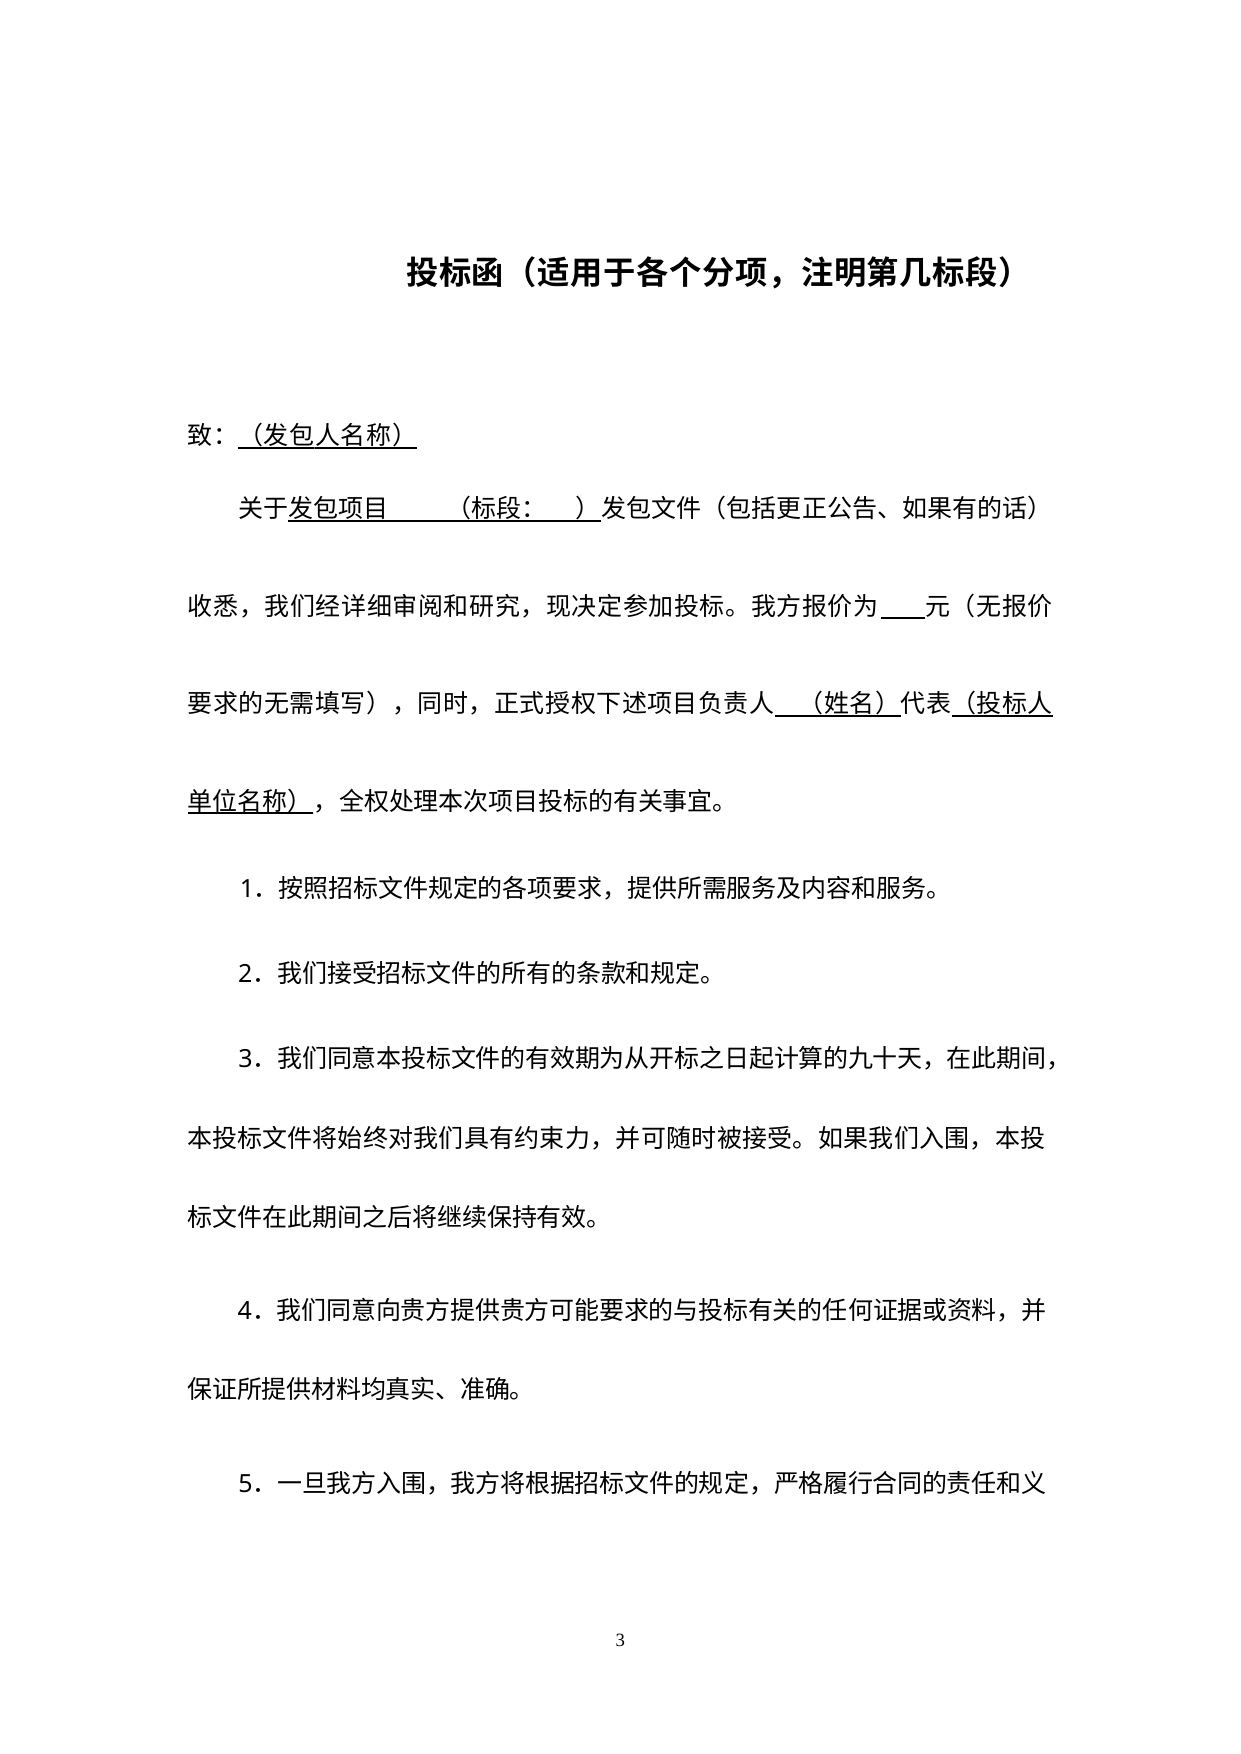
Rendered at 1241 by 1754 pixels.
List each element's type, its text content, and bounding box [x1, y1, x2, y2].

text 4．我们同意向贵方提供贵方可能要求的与投标有关的任何证据或资料，并保证所提供材料均真实、准确。 [188, 1276, 1046, 1421]
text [188, 1449, 1046, 1514]
text 3．我们同意本投标文件的有效期为从开标之日起计算的九十天，在此期间，本投标文件将始终对我们具有约束力，并可随时被接受。如果我们入围，本投标文件在此期间之后将继续保持有效。 [187, 1024, 1046, 1248]
text 致：（发包人名称） [188, 401, 1053, 466]
text 投标函（适用于各个分项，注明第几标段） [406, 237, 1053, 302]
text 1．按照招标文件规定的各项要求，提供所需服务及内容和服务。 [239, 854, 1053, 919]
text 2．我们接受招标文件的所有的条款和规定。 [238, 939, 1053, 1004]
text 关于发包项目 （标段： ）发包文件（包括更正公告、如果有的话）收悉，我们经详细审阅和研究，现决定参加投标。我方报价为 元（无报价要求的无需填写），同时，正式授权下述项目负责人 （姓名）代表（投标人单位名称），全权处理本次项目投标的有关事宜。 [188, 474, 1053, 832]
